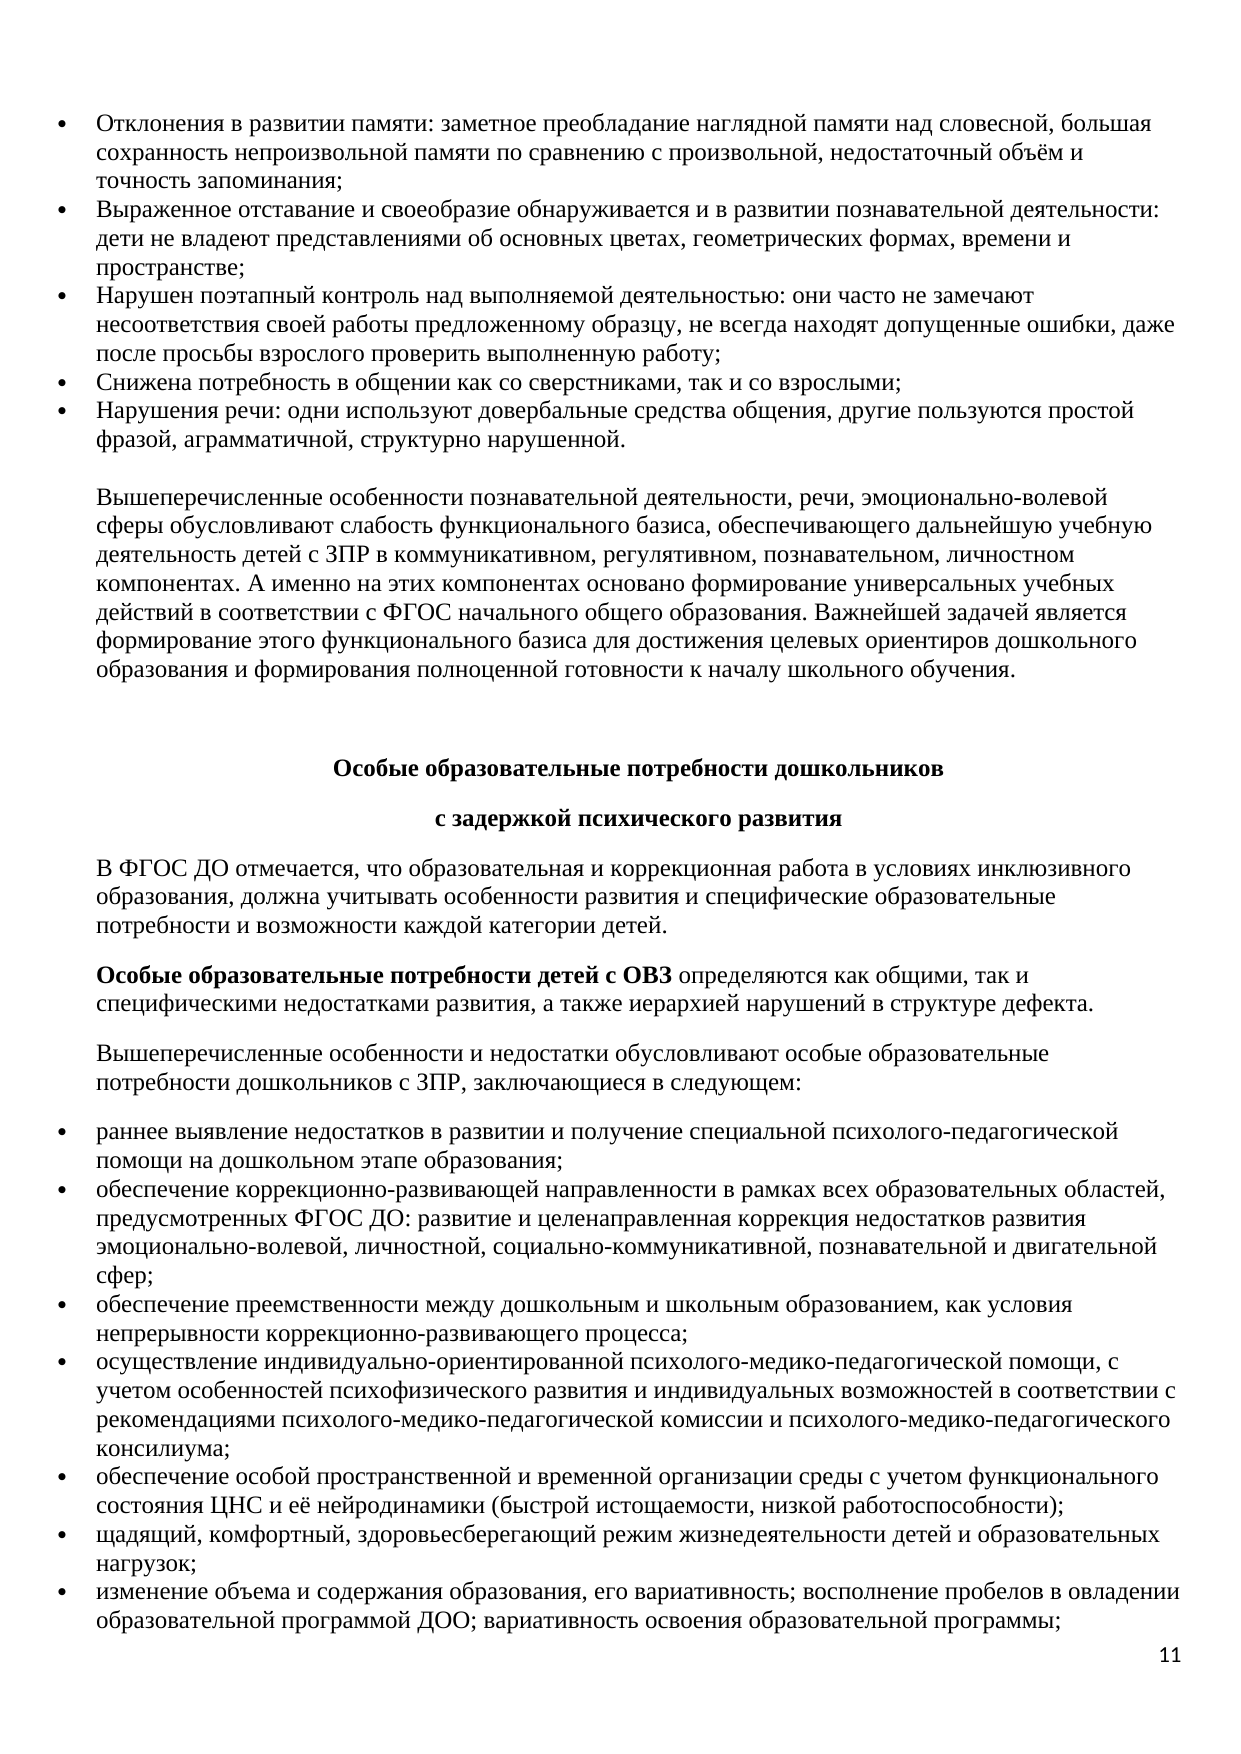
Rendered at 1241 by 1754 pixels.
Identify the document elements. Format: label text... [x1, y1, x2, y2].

list Отклонения в развитии памяти: заметное преобладание наглядной памяти над словесной, большая сохранность непроизвольной памяти по сравнению с произвольной, недостаточный объём и точность запоминания; [58, 108, 1181, 194]
text с задержкой психического развития [96, 803, 1181, 832]
list Нарушен поэтапный контроль над выполняемой деятельностью: они часто не замечают несоответствия своей работы предложенному образцу, не всегда находят допущенные ошибки, даже после просьбы взрослого проверить выполненную работу; [58, 281, 1181, 367]
list раннее выявление недостатков в развитии и получение специальной психолого-педагогической помощи на дошкольном этапе образования; [58, 1116, 1181, 1174]
list Выраженное отставание и своеобразие обнаруживается и в развитии познавательной деятельности: дети не владеют представлениями об основных цветах, геометрических формах, времени и пространстве; [58, 194, 1181, 281]
text Особые образовательные потребности детей с ОВЗ определяются как общими, так и специфическими недостатками развития, а также иерархией нарушений в структуре дефекта. [96, 960, 1181, 1017]
list осуществление индивидуально-ориентированной психолого-медико-педагогической помощи, с учетом особенностей психофизического развития и индивидуальных возможностей в соответствии с рекомендациями психолого-медико-педагогической комиссии и психолого-медико-педагогического консилиума; [58, 1346, 1181, 1461]
text В ФГОС ДО отмечается, что образовательная и коррекционная работа в условиях инклюзивного образования, должна учитывать особенности развития и специфические образовательные потребности и возможности каждой категории детей. [96, 853, 1181, 939]
list обеспечение преемственности между дошкольным и школьным образованием, как условия непрерывности коррекционно-развивающего процесса; [58, 1289, 1181, 1346]
text Вышеперечисленные особенности и недостатки обусловливают особые образовательные потребности дошкольников с ЗПР, заключающиеся в следующем: [96, 1038, 1181, 1096]
list изменение объема и содержания образования, его вариативность; восполнение пробелов в овладении образовательной программой ДОО; вариативность освоения образовательной программы; [58, 1576, 1181, 1634]
list Снижена потребность в общении как со сверстниками, так и со взрослыми; [58, 367, 1181, 396]
list щадящий, комфортный, здоровьесберегающий режим жизнедеятельности детей и образовательных нагрузок; [58, 1519, 1181, 1576]
text Вышеперечисленные особенности познавательной деятельности, речи, эмоционально-волевой сферы обусловливают слабость функционального базиса, обеспечивающего дальнейшую учебную деятельность детей с ЗПР в коммуникативном, регулятивном, познавательном, личностном компонентах. А именно на этих компонентах основано формирование универсальных учебных действий в соответствии с ФГОС начального общего образования. Важнейшей задачей является формирование этого функционального базиса для достижения целевых ориентиров дошкольного образования и формирования полноценной готовности к началу школьного обучения. [96, 453, 1181, 683]
list обеспечение особой пространственной и временной организации среды с учетом функционального состояния ЦНС и её нейродинамики (быстрой истощаемости, низкой работоспособности); [58, 1461, 1181, 1519]
list обеспечение коррекционно-развивающей направленности в рамках всех образовательных областей, предусмотренных ФГОС ДО: развитие и целенаправленная коррекция недостатков развития эмоционально-волевой, личностной, социально-коммуникативной, познавательной и двигательной сфер; [58, 1174, 1181, 1289]
list Нарушения речи: одни используют довербальные средства общения, другие пользуются простой фразой, аграмматичной, структурно нарушенной. [58, 396, 1181, 453]
text Особые образовательные потребности дошкольников [96, 753, 1181, 782]
